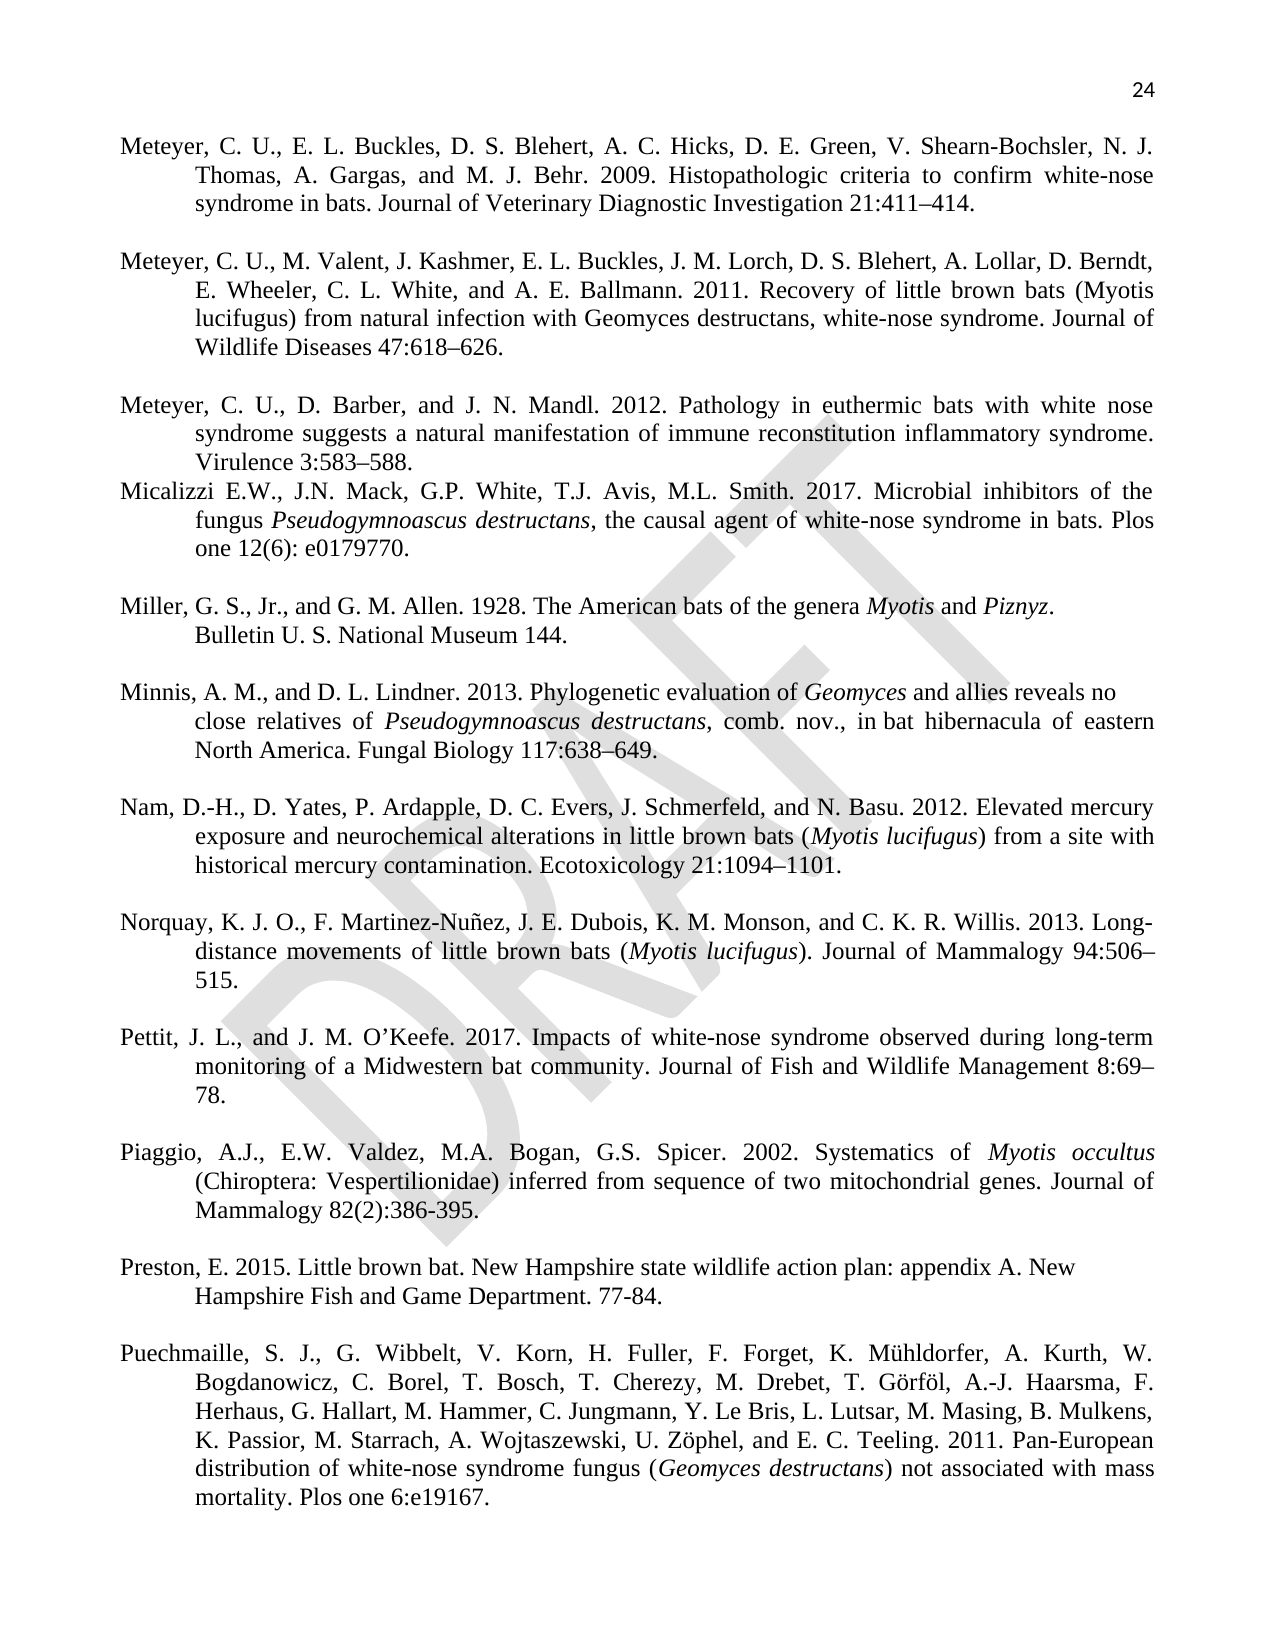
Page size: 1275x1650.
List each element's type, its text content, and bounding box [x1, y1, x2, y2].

text Preston, E. 2015. Little brown bat. New Hampshire state wildlife action plan: appendix A. New [120, 1252, 1155, 1281]
text Piaggio, A.J., E.W. Valdez, M.A. Bogan, G.S. Spicer. 2002. Systematics of Myotis occultus (Chiroptera: Vespertilionidae) inferred from sequence of two mitochondrial genes. Journal of Mammalogy 82(2):386-395. [120, 1137, 1155, 1223]
text Bulletin U. S. National Museum 144. [120, 620, 1155, 648]
text Meteyer, C. U., D. Barber, and J. N. Mandl. 2012. Pathology in euthermic bats with white nose syndrome suggests a natural manifestation of immune reconstitution inflammatory syndrome. Virulence 3:583–588. [120, 390, 1155, 476]
text Norquay, K. J. O., F. Martinez-Nuñez, J. E. Dubois, K. M. Monson, and C. K. R. Willis. 2013. Long-distance movements of little brown bats (Myotis lucifugus). Journal of Mammalogy 94:506–515. [120, 907, 1155, 993]
text Micalizzi E.W., J.N. Mack, G.P. White, T.J. Avis, M.L. Smith. 2017. Microbial inhibitors of the fungus Pseudogymnoascus destructans, the causal agent of white-nose syndrome in bats. Plos one 12(6): e0179770. [120, 476, 1155, 562]
text Meteyer, C. U., M. Valent, J. Kashmer, E. L. Buckles, J. M. Lorch, D. S. Blehert, A. Lollar, D. Berndt, E. Wheeler, C. L. White, and A. E. Ballmann. 2011. Recovery of little brown bats (Myotis lucifugus) from natural infection with Geomyces destructans, white-nose syndrome. Journal of Wildlife Diseases 47:618–626. [120, 246, 1155, 361]
text close relatives of Pseudogymnoascus destructans, comb. nov., in bat hibernacula of eastern North America. Fungal Biology 117:638–649. [194, 706, 1155, 763]
text Pettit, J. L., and J. M. O’Keefe. 2017. Impacts of white-nose syndrome observed during long-term monitoring of a Midwestern bat community. Journal of Fish and Wildlife Management 8:69–78. [120, 1022, 1155, 1108]
text Nam, D.-H., D. Yates, P. Ardapple, D. C. Evers, J. Schmerfeld, and N. Basu. 2012. Elevated mercury exposure and neurochemical alterations in little brown bats (Myotis lucifugus) from a site with historical mercury contamination. Ecotoxicology 21:1094–1101. [120, 792, 1155, 878]
text Meteyer, C. U., E. L. Buckles, D. S. Blehert, A. C. Hicks, D. E. Green, V. Shearn-Bochsler, N. J. Thomas, A. Gargas, and M. J. Behr. 2009. Histopathologic criteria to confirm white-nose syndrome in bats. Journal of Veterinary Diagnostic Investigation 21:411–414. [120, 131, 1155, 217]
text Miller, G. S., Jr., and G. M. Allen. 1928. The American bats of the genera Myotis and Piznyz. [120, 591, 1155, 620]
text Puechmaille, S. J., G. Wibbelt, V. Korn, H. Fuller, F. Forget, K. Mühldorfer, A. Kurth, W. Bogdanowicz, C. Borel, T. Bosch, T. Cherezy, M. Drebet, T. Görföl, A.-J. Haarsma, F. Herhaus, G. Hallart, M. Hammer, C. Jungmann, Y. Le Bris, L. Lutsar, M. Masing, B. Mulkens, K. Passior, M. Starrach, A. Wojtaszewski, U. Zöphel, and E. C. Teeling. 2011. Pan-European distribution of white-nose syndrome fungus (Geomyces destructans) not associated with mass mortality. Plos one 6:e19167. [120, 1338, 1155, 1511]
text Hampshire Fish and Game Department. 77-84. [120, 1281, 1155, 1310]
text Minnis, A. M., and D. L. Lindner. 2013. Phylogenetic evaluation of Geomyces and allies reveals no [120, 677, 1155, 706]
